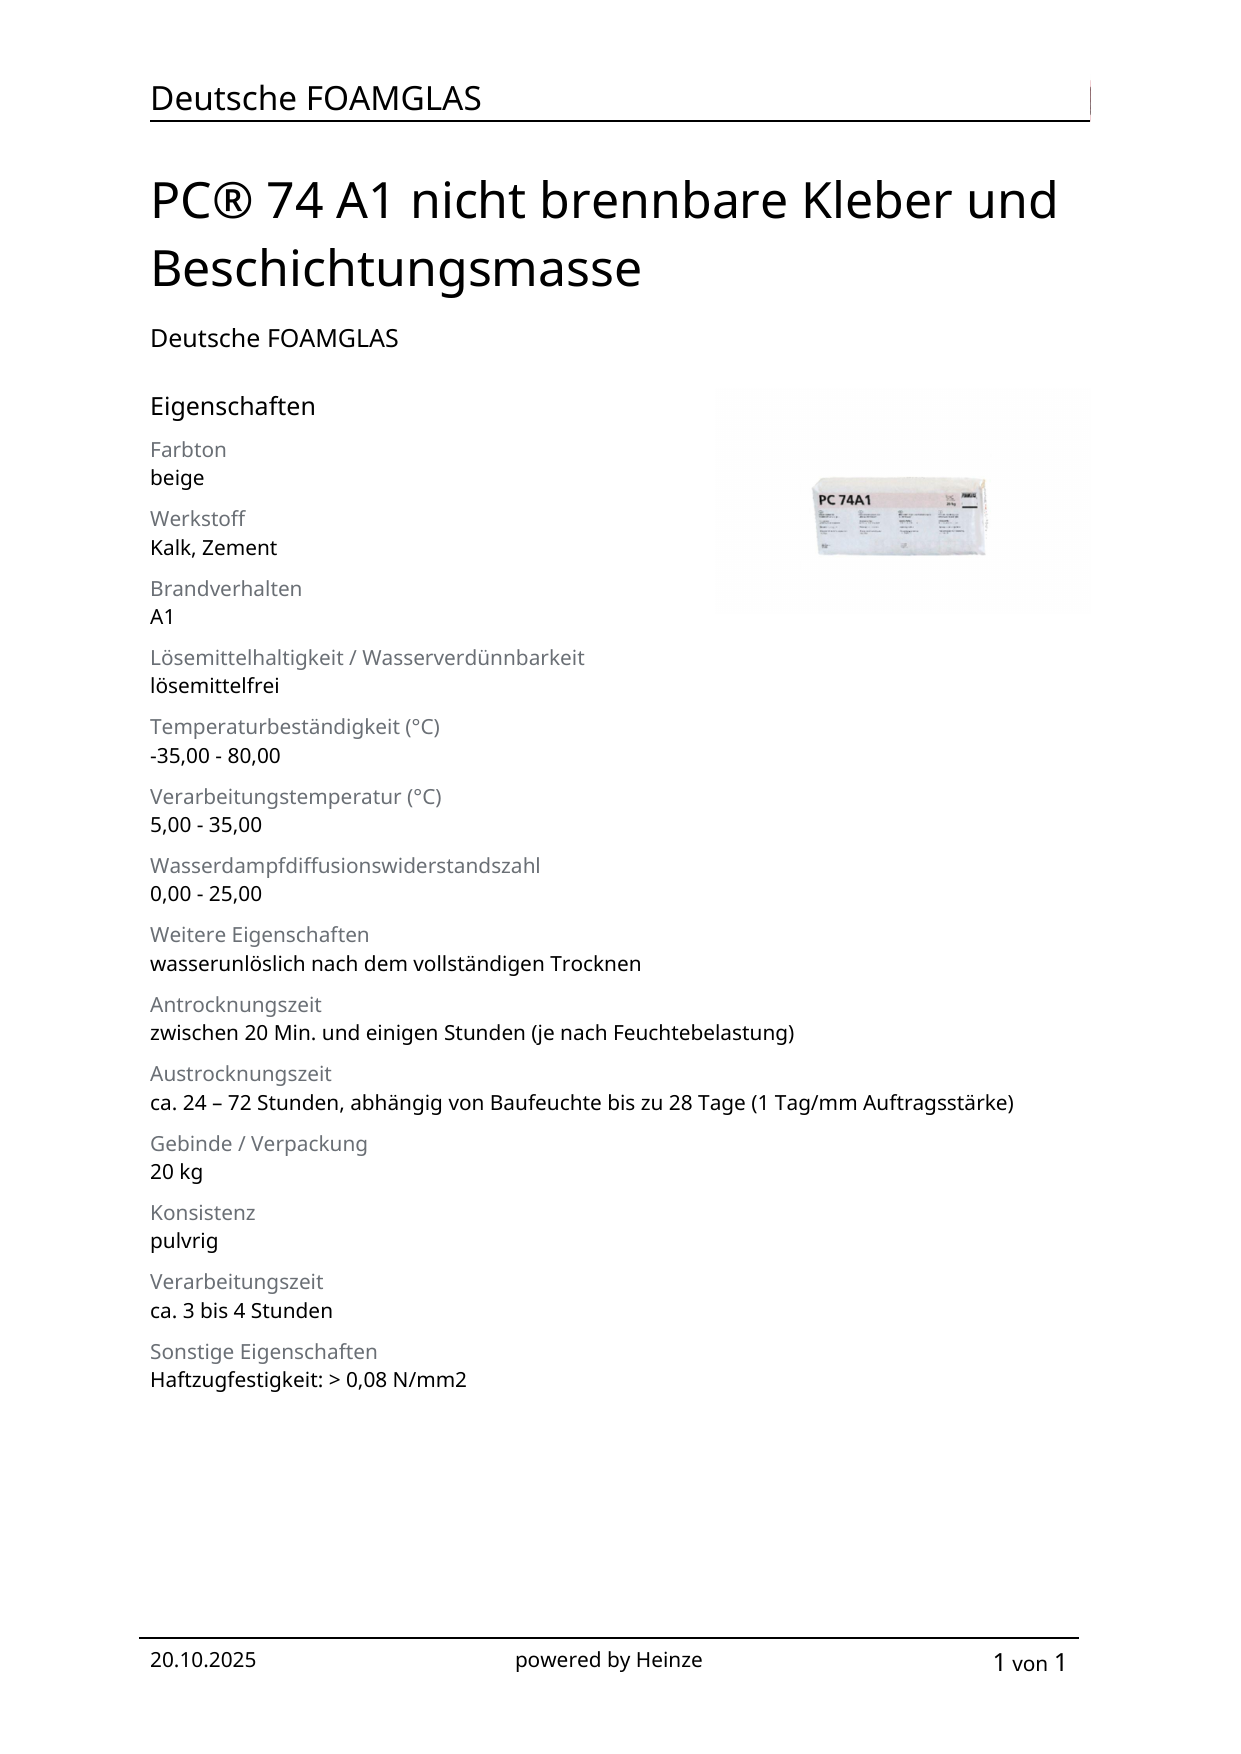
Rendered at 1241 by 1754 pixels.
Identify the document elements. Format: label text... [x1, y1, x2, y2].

text pulvrig [150, 1226, 1090, 1255]
text lösemittelfrei [150, 671, 1090, 700]
text Verarbeitungstemperatur (°C) [150, 782, 1090, 810]
text Wasserdampfdiffusionswiderstandszahl [150, 851, 1090, 879]
text beige [150, 463, 715, 492]
text Deutsche FOAMGLAS [150, 320, 1090, 354]
text Werkstoff [150, 504, 715, 533]
text Verarbeitungszeit [150, 1267, 1090, 1296]
text 20 kg [150, 1157, 1090, 1186]
text Brandverhalten [150, 574, 715, 602]
text Weitere Eigenschaften [150, 921, 1090, 949]
text PC® 74 A1 nicht brennbare Kleber und Beschichtungsmasse [150, 165, 1090, 301]
text ca. 24 – 72 Stunden, abhängig von Baufeuchte bis zu 28 Tage (1 Tag/mm Auftragsstärke) [150, 1088, 1090, 1116]
text Gebinde / Verpackung [150, 1129, 1090, 1157]
text 5,00 - 35,00 [150, 810, 1090, 839]
text wasserunlöslich nach dem vollständigen Trocknen [150, 949, 1090, 977]
text Lösemittelhaltigkeit / Wasserverdünnbarkeit [150, 643, 1090, 671]
text Antrocknungszeit [150, 990, 1090, 1018]
picture [715, 388, 1091, 614]
text A1 [150, 602, 1090, 631]
text Konsistenz [150, 1198, 1090, 1226]
text 0,00 - 25,00 [150, 879, 1090, 908]
text Eigenschaften [150, 388, 715, 422]
text -35,00 - 80,00 [150, 741, 1090, 769]
text Kalk, Zement [150, 533, 715, 561]
text Austrocknungszeit [150, 1059, 1090, 1088]
text zwischen 20 Min. und einigen Stunden (je nach Feuchtebelastung) [150, 1018, 1090, 1047]
text Farbton [150, 435, 715, 463]
text ca. 3 bis 4 Stunden [150, 1296, 1090, 1324]
text Temperaturbeständigkeit (°C) [150, 712, 1090, 741]
text Haftzugfestigkeit: > 0,08 N/mm2 [150, 1365, 1090, 1394]
text Sonstige Eigenschaften [150, 1337, 1090, 1365]
